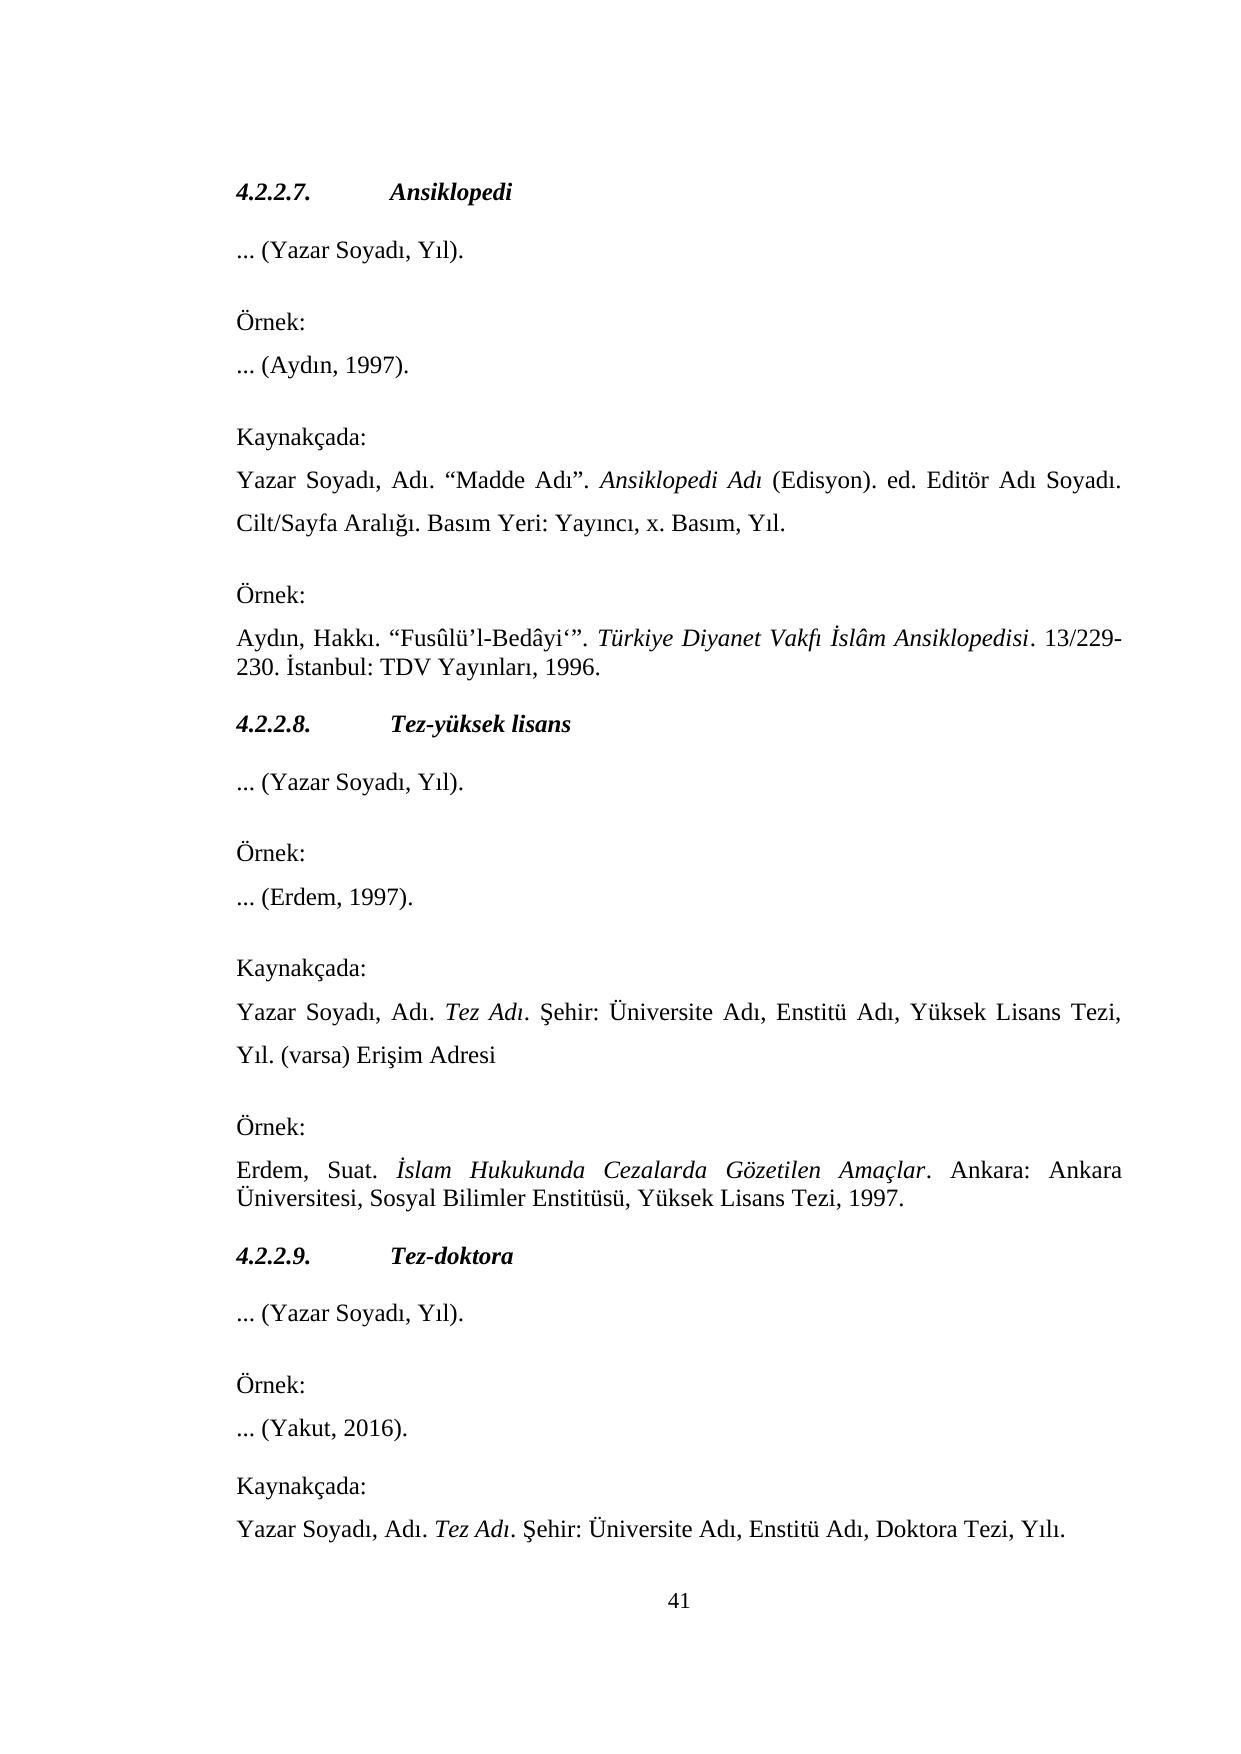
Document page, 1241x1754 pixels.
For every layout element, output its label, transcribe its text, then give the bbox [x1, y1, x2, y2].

text Yazar Soyadı, Adı. Tez Adı. Şehir: Üniversite Adı, Enstitü Adı, Yüksek Lisans Tezi, Yıl. (varsa) Erişim Adresi [236, 997, 1122, 1068]
text ... (Yazar Soyadı, Yıl). [236, 1298, 1122, 1327]
text Örnek: [236, 1112, 1122, 1140]
subtitle Tez-yüksek lisans [236, 709, 1122, 738]
text ... (Yazar Soyadı, Yıl). [236, 767, 1122, 795]
text Örnek: [236, 307, 1122, 335]
text ... (Yakut, 2016). [236, 1413, 1122, 1442]
subtitle Ansiklopedi [236, 177, 1122, 206]
text ... (Erdem, 1997). [236, 882, 1122, 910]
text Kaynakçada: [236, 1471, 1122, 1500]
text Kaynakçada: [236, 422, 1122, 450]
text Erdem, Suat. İslam Hukukunda Cezalarda Gözetilen Amaçlar. Ankara: Ankara Üniversitesi, Sosyal Bilimler Enstitüsü, Yüksek Lisans Tezi, 1997. [236, 1155, 1122, 1212]
text Yazar Soyadı, Adı. “Madde Adı”. Ansiklopedi Adı (Edisyon). ed. Editör Adı Soyadı. Cilt/Sayfa Aralığı. Basım Yeri: Yayıncı, x. Basım, Yıl. [236, 465, 1122, 537]
text ... (Aydın, 1997). [236, 350, 1122, 378]
text Örnek: [236, 838, 1122, 867]
subtitle Tez-doktora [236, 1241, 1122, 1270]
text Örnek: [236, 580, 1122, 608]
text Yazar Soyadı, Adı. Tez Adı. Şehir: Üniversite Adı, Enstitü Adı, Doktora Tezi, Yılı. [236, 1514, 1122, 1543]
text Aydın, Hakkı. “Fusûlü’l-Bedâyi‘”. Türkiye Diyanet Vakfı İslâm Ansiklopedisi. 13/229-230. İstanbul: TDV Yayınları, 1996. [236, 623, 1122, 680]
text ... (Yazar Soyadı, Yıl). [236, 235, 1122, 263]
text Örnek: [236, 1370, 1122, 1399]
text Kaynakçada: [236, 953, 1122, 982]
